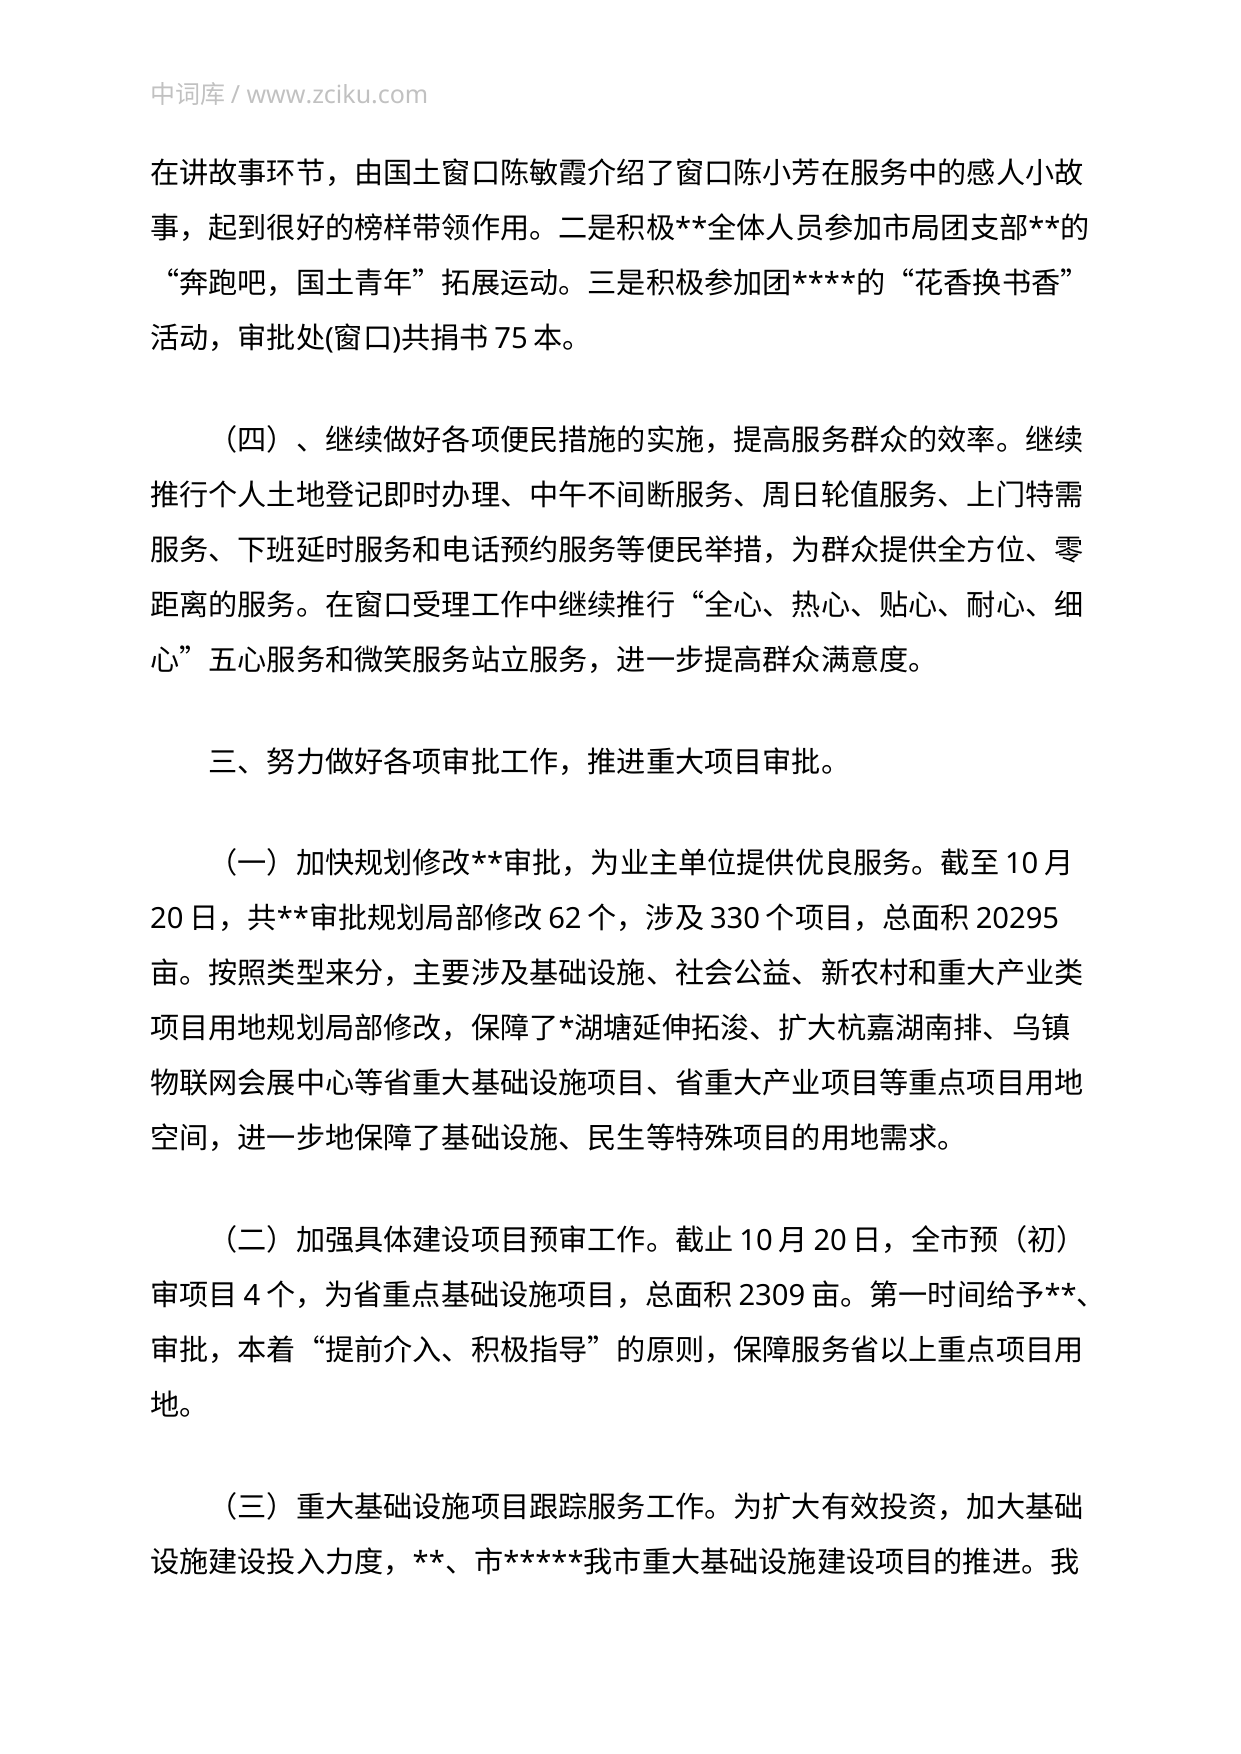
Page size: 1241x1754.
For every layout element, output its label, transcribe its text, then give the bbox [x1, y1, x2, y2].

text （二）加强具体建设项目预审工作。截止10月20日，全市预（初）审项目4个，为省重点基础设施项目，总面积2309亩。第一时间给予**、审批，本着“提前介入、积极指导”的原则，保障服务省以上重点项目用地。 [150, 1217, 1090, 1424]
text （四）、继续做好各项便民措施的实施，提高服务群众的效率。继续推行个人土地登记即时办理、中午不间断服务、周日轮值服务、上门特需服务、下班延时服务和电话预约服务等便民举措，为群众提供全方位、零距离的服务。在窗口受理工作中继续推行“全心、热心、贴心、耐心、细心”五心服务和微笑服务站立服务，进一步提高群众满意度。 [150, 417, 1090, 679]
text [150, 1483, 1090, 1581]
text 三、努力做好各项审批工作，推进重大项目审批。 [150, 738, 1090, 781]
text （一）加快规划修改**审批，为业主单位提供优良服务。截至10月20日，共**审批规划局部修改62个，涉及330个项目，总面积20295亩。按照类型来分，主要涉及基础设施、社会公益、新农村和重大产业类项目用地规划局部修改，保障了*湖塘延伸拓浚、扩大杭嘉湖南排、乌镇物联网会展中心等省重大基础设施项目、省重大产业项目等重点项目用地空间，进一步地保障了基础设施、民生等特殊项目的用地需求。 [150, 840, 1090, 1157]
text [150, 150, 1090, 357]
